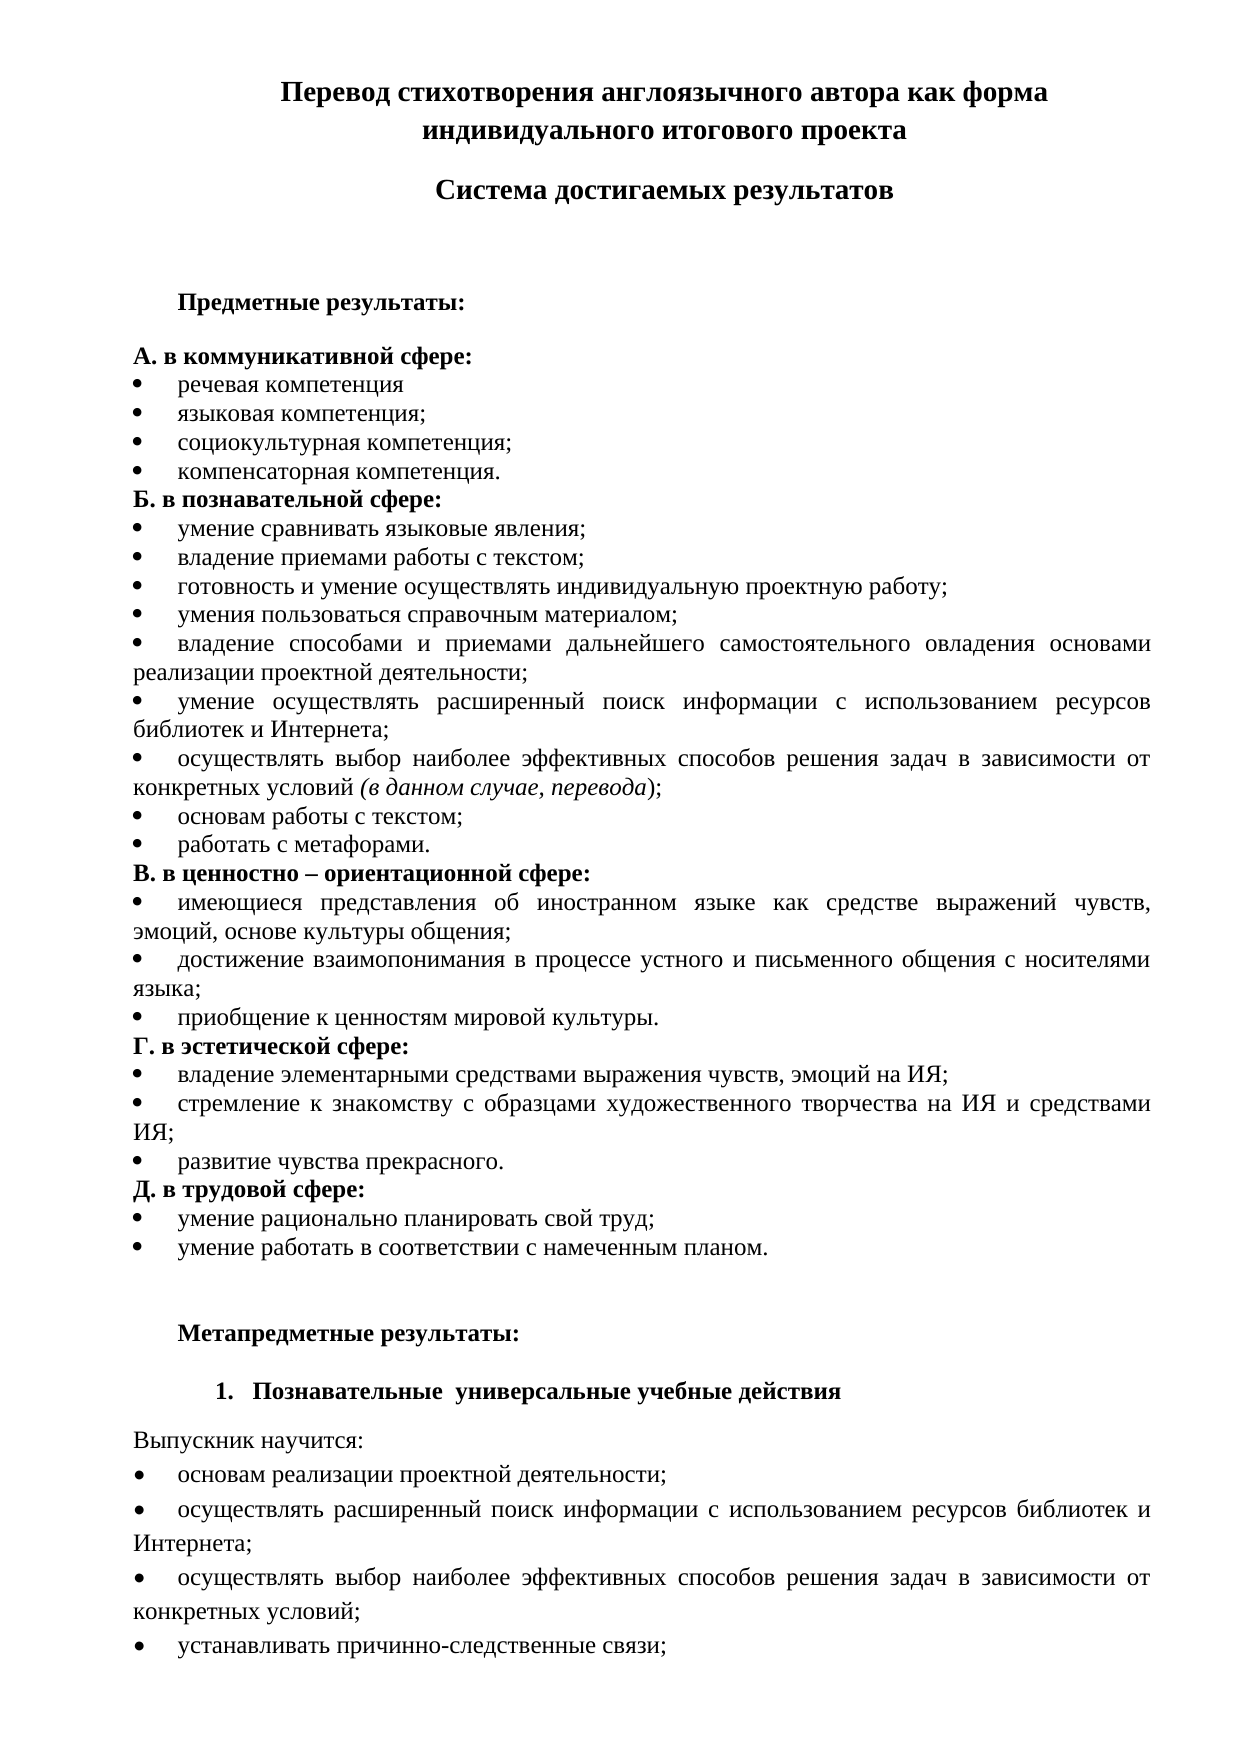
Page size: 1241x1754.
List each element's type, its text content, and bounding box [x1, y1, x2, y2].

list осуществлять расширенный поиск информации с использованием ресурсов библиотек и Интернета; [133, 1493, 1152, 1557]
list владение способами и приемами дальнейшего самостоятельного овладения основами реализации проектной деятельности; [133, 628, 1152, 686]
list Метапредметные результаты: [177, 1318, 1152, 1347]
list умение рационально планировать свой труд; [133, 1203, 1152, 1232]
list социокультурная компетенция; [133, 427, 1152, 456]
text Перевод стихотворения англоязычного автора как форма индивидуального итогового проекта [177, 74, 1152, 146]
list компенсаторная компетенция. [133, 456, 1152, 484]
list стремление к знакомству с образцами художественного творчества на ИЯ и средствами ИЯ; [133, 1088, 1152, 1146]
text Система достигаемых результатов [177, 172, 1152, 205]
list языковая компетенция; [133, 398, 1152, 427]
list развитие чувства прекрасного. [133, 1146, 1152, 1174]
list осуществлять выбор наиболее эффективных способов решения задач в зависимости от конкретных условий; [133, 1561, 1152, 1625]
text Предметные результаты: [177, 287, 1152, 316]
list осуществлять выбор наиболее эффективных способов решения задач в зависимости от конкретных условий (в данном случае, перевода); [133, 743, 1152, 801]
list Познавательные универсальные учебные действия [215, 1376, 1152, 1404]
list приобщение к ценностям мировой культуры. [133, 1002, 1152, 1031]
list речевая компетенция [133, 369, 1152, 398]
list В. в ценностно – ориентационной сфере: [133, 858, 1152, 887]
list устанавливать причинно-следственные связи; [133, 1629, 1152, 1659]
list владение приемами работы с текстом; [133, 542, 1152, 571]
list основам реализации проектной деятельности; [133, 1458, 1152, 1489]
text Выпускник научится: [133, 1425, 1152, 1454]
list основам работы с текстом; [133, 801, 1152, 829]
list достижение взаимопонимания в процессе устного и письменного общения с носителями языка; [133, 944, 1152, 1002]
list готовность и умение осуществлять индивидуальную проектную работу; [133, 571, 1152, 599]
list А. в коммуникативной сфере: [133, 341, 1152, 369]
list Д. в трудовой сфере: [133, 1174, 1152, 1203]
list умение работать в соответствии с намеченным планом. [133, 1232, 1152, 1261]
list умения пользоваться справочным материалом; [133, 599, 1152, 628]
list умение сравнивать языковые явления; [133, 513, 1152, 542]
list Б. в познавательной сфере: [133, 484, 1152, 513]
list умение осуществлять расширенный поиск информации с использованием ресурсов библиотек и Интернета; [133, 686, 1152, 743]
list Г. в эстетической сфере: [133, 1031, 1152, 1059]
list владение элементарными средствами выражения чувств, эмоций на ИЯ; [133, 1059, 1152, 1088]
list работать с метафорами. [133, 829, 1152, 858]
list имеющиеся представления об иностранном языке как средстве выражений чувств, эмоций, основе культуры общения; [133, 887, 1152, 944]
